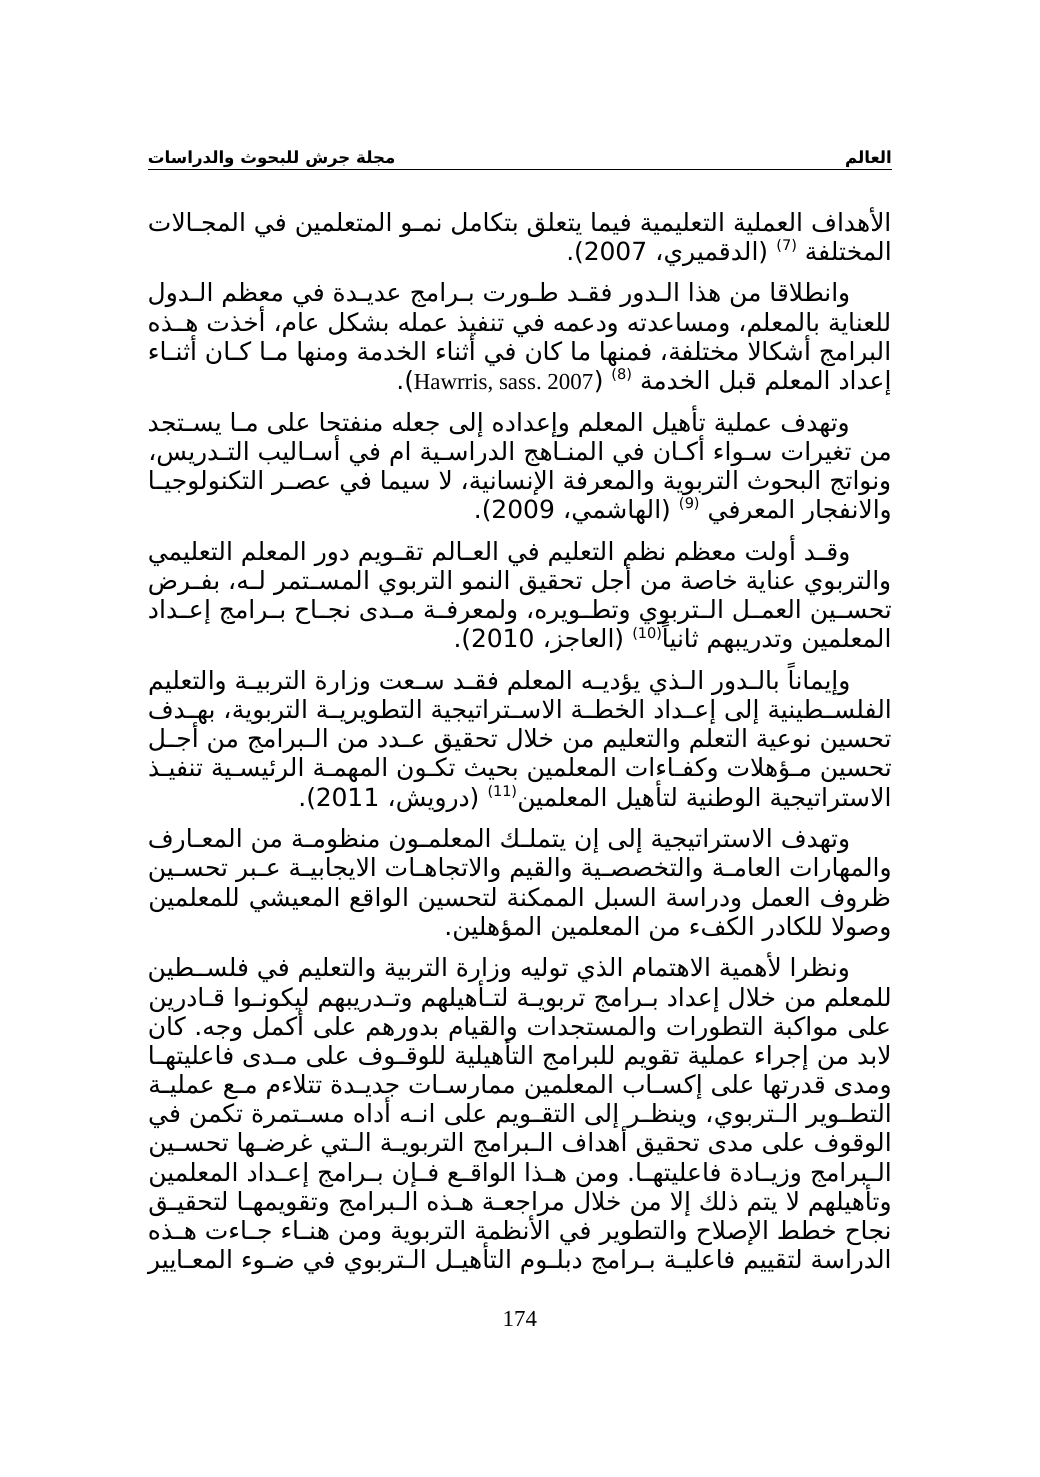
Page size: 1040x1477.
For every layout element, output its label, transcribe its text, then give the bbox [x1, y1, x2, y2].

text وقد أولت معظم نظم التعليم في العالم تقويم دور المعلم التعليمي والتربوي عناية خاصة من أجل تحقيق النمو التربوي المستمر له، بفرض تحسين العمل التربوي وتطويره، ولمعرفة مدى نجاح برامج إعداد المعلمين وتدريبهم ثانياً() (العاجز، 2010). [148, 537, 892, 653]
text وتهدف الاستراتيجية إلى إن يتملك المعلمون منظومة من المعارف والمهارات العامة والتخصصية والقيم والاتجاهات الايجابية عبر تحسين ظروف العمل ودراسة السبل الممكنة لتحسين الواقع المعيشي للمعلمين وصولا للكادر الكفء من المعلمين المؤهلين. [148, 824, 892, 941]
text وإيماناً بالدور الذي يؤديه المعلم فقد سعت وزارة التربية والتعليم الفلسطينية إلى إعداد الخطة الاستراتيجية التطويرية التربوية، بهدف تحسين نوعية التعلم والتعليم من خلال تحقيق عدد من البرامج من أجل تحسين مؤهلات وكفاءات المعلمين بحيث تكون المهمة الرئيسية تنفيذ الاستراتيجية الوطنية لتأهيل المعلمين() (درويش، 2011). [148, 666, 892, 812]
text وتهدف عملية تأهيل المعلم وإعداده إلى جعله منفتحا على ما يستجد من تغيرات سواء أكان في المناهج الدراسية ام في أساليب التدريس، ونواتج البحوث التربوية والمعرفة الإنسانية، لا سيما في عصر التكنولوجيا والانفجار المعرفي () (الهاشمي، 2009). [148, 408, 892, 524]
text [148, 953, 892, 1274]
text وانطلاقا من هذا الدور فقد طورت برامج عديدة في معظم الدول للعناية بالمعلم، ومساعدته ودعمه في تنفيذ عمله بشكل عام، أخذت هذه البرامج أشكالا مختلفة، فمنها ما كان في أثناء الخدمة ومنها ما كان أثناء إعداد المعلم قبل الخدمة () (Hawrris, sass. 2007). [148, 278, 892, 395]
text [148, 208, 892, 266]
